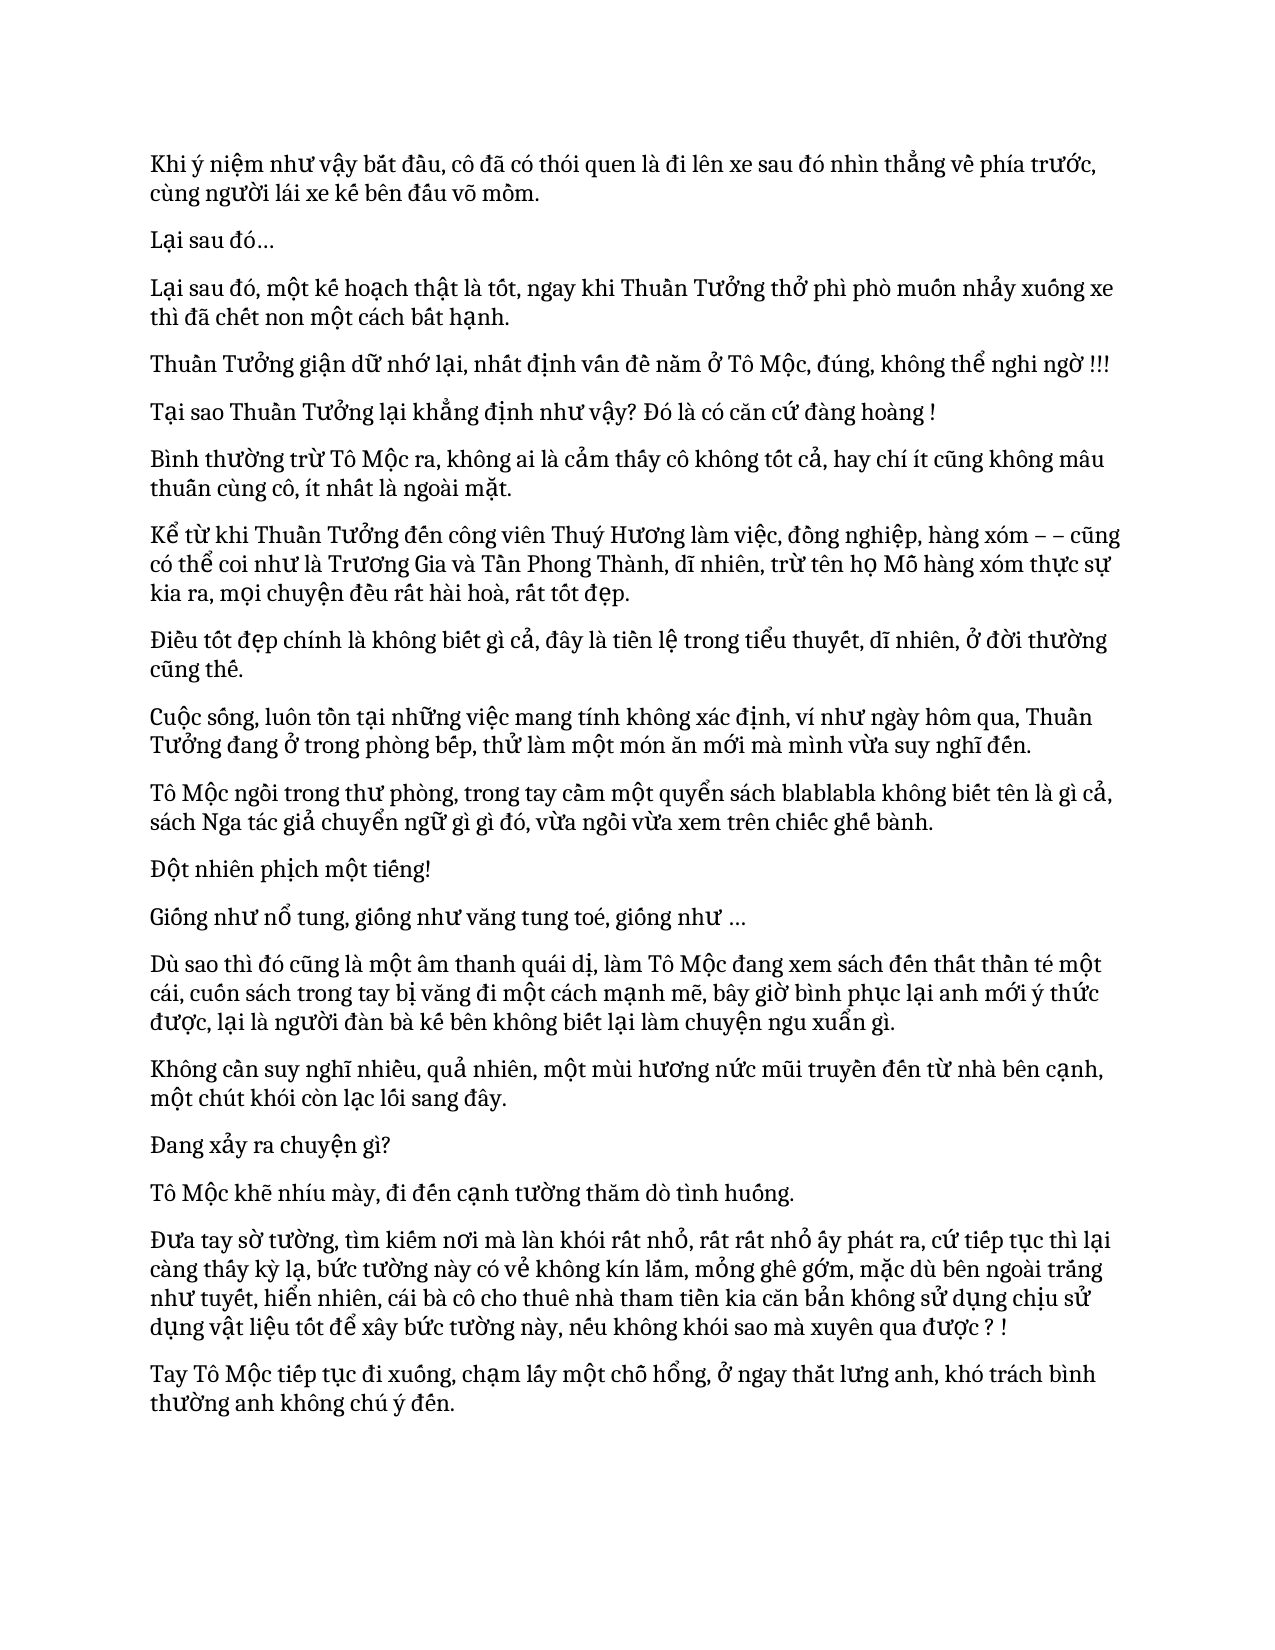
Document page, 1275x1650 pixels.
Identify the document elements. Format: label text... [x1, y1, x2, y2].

text Lại sau đó… [150, 226, 1125, 255]
text Kể từ khi Thuần Tưởng đến công viên Thuý Hương làm việc, đồng nghiệp, hàng xóm – – cũng có thể coi như là Trương Gia và Tần Phong Thành, dĩ nhiên, trừ tên họ Mỗ hàng xóm thực sự kia ra, mọi chuyện đều rất hài hoà, rất tốt đẹp. [150, 521, 1125, 607]
text Đột nhiên phịch một tiếng! [150, 855, 1125, 884]
text Đang xảy ra chuyện gì? [150, 1131, 1125, 1160]
text Dù sao thì đó cũng là một âm thanh quái dị, làm Tô Mộc đang xem sách đến thất thần té một cái, cuốn sách trong tay bị văng đi một cách mạnh mẽ, bây giờ bình phục lại anh mới ý thức được, lại là người đàn bà kế bên không biết lại làm chuyện ngu xuẩn gì. [150, 950, 1125, 1036]
text Cuộc sống, luôn tồn tại những việc mang tính không xác định, ví như ngày hôm qua, Thuần Tưởng đang ở trong phòng bếp, thử làm một món ăn mới mà mình vừa suy nghĩ đến. [150, 702, 1125, 760]
text Bình thường trừ Tô Mộc ra, không ai là cảm thấy cô không tốt cả, hay chí ít cũng không mâu thuẫn cùng cô, ít nhất là ngoài mặt. [150, 445, 1125, 502]
text Đưa tay sờ tường, tìm kiếm nơi mà làn khói rất nhỏ, rất rất nhỏ ấy phát ra, cứ tiếp tục thì lại càng thấy kỳ lạ, bức tường này có vẻ không kín lắm, mỏng ghê gớm, mặc dù bên ngoài trắng như tuyết, hiển nhiên, cái bà cô cho thuê nhà tham tiền kia căn bản không sử dụng chịu sử dụng vật liệu tốt để xây bức tường này, nếu không khói sao mà xuyên qua được ? ! [150, 1226, 1125, 1341]
text Điều tốt đẹp chính là không biết gì cả, đây là tiền lệ trong tiểu thuyết, dĩ nhiên, ở đời thường cũng thế. [150, 626, 1125, 684]
text Tô Mộc ngồi trong thư phòng, trong tay cầm một quyển sách blablabla không biết tên là gì cả, sách Nga tác giả chuyển ngữ gì gì đó, vừa ngồi vừa xem trên chiếc ghế bành. [150, 779, 1125, 836]
text Khi ý niệm như vậy bắt đầu, cô đã có thói quen là đi lên xe sau đó nhìn thẳng về phía trước, cùng người lái xe kế bên đấu võ mồm. [150, 150, 1125, 207]
text Không cần suy nghĩ nhiều, quả nhiên, một mùi hương nức mũi truyền đến từ nhà bên cạnh, một chút khói còn lạc lối sang đây. [150, 1055, 1125, 1112]
text Tô Mộc khẽ nhíu mày, đi đến cạnh tường thăm dò tình huống. [150, 1179, 1125, 1207]
text Tại sao Thuần Tưởng lại khẳng định như vậy? Đó là có căn cứ đàng hoàng ! [150, 397, 1125, 426]
text Tay Tô Mộc tiếp tục đi xuống, chạm lấy một chỗ hổng, ở ngay thắt lưng anh, khó trách bình thường anh không chú ý đến. [150, 1360, 1125, 1417]
text Giống như nổ tung, giống như văng tung toé, giống như … [150, 902, 1125, 931]
text Lại sau đó, một kế hoạch thật là tốt, ngay khi Thuần Tưởng thở phì phò muốn nhảy xuống xe thì đã chết non một cách bất hạnh. [150, 274, 1125, 331]
text Thuần Tưởng giận dữ nhớ lại, nhất định vấn đề nằm ở Tô Mộc, đúng, không thể nghi ngờ !!! [150, 350, 1125, 379]
